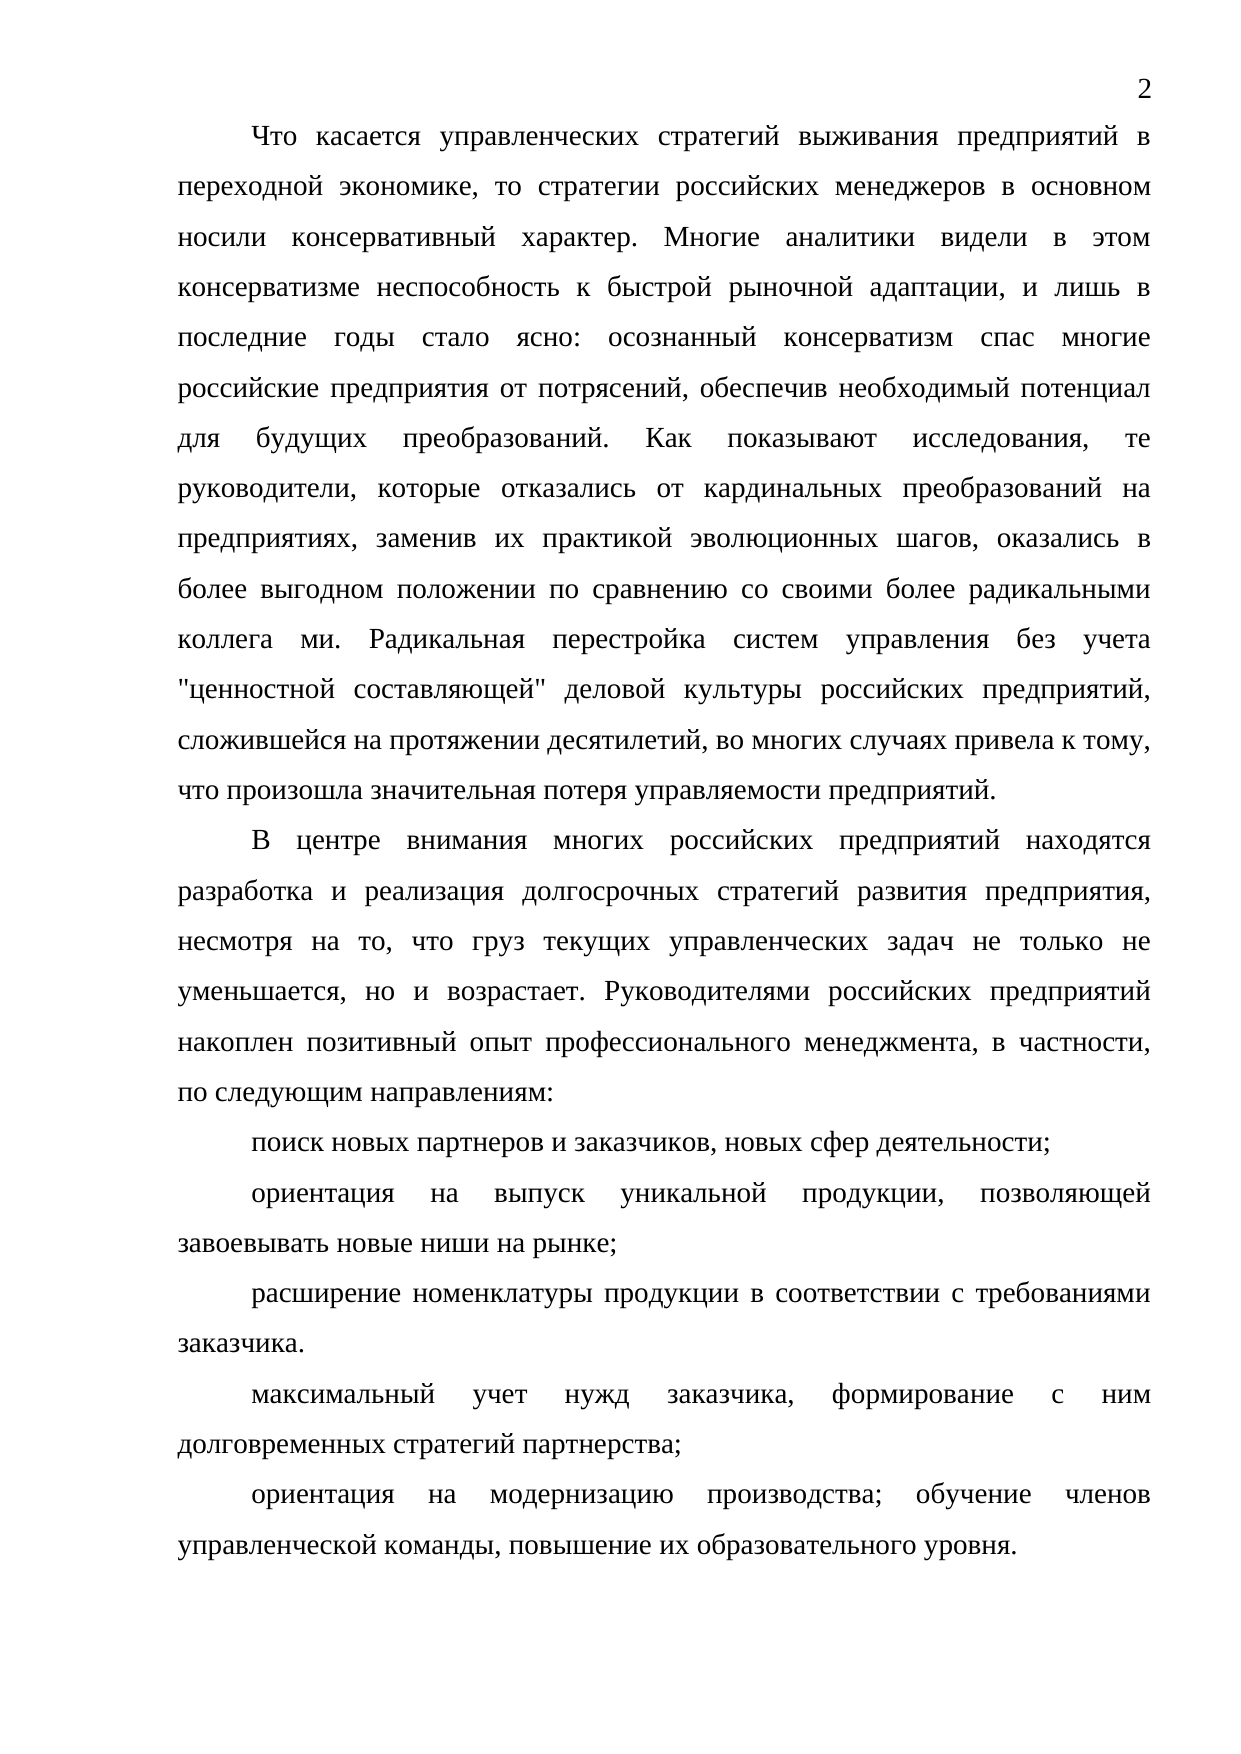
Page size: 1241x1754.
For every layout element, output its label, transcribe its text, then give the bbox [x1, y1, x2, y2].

text поиск новых партнеров и заказчиков, новых сфер деятельности; [177, 1124, 1152, 1158]
text Что касается управленческих стратегий выживания предприятий в переходной экономике, то стратегии российских менеджеров в основном носили консервативный характер. Многие аналитики видели в этом консерватизме неспособность к быстрой рыночной адаптации, и лишь в последние годы стало ясно: осознанный консерватизм спас многие российские предприятия от потрясений, обеспечив необходимый потенциал для будущих преобразований. Как показывают исследования, те руководители, которые отказались от кардинальных преобразований на предприятиях, заменив их практикой эволюционных шагов, оказались в более выгодном положении по сравнению со своими более радикальными коллега ми. Радикальная перестройка систем управления без учета "ценностной составляющей" деловой культуры российских предприятий, сложившейся на протяжении десятилетий, во многих случаях привела к тому, что произошла значительная потеря управляемости предприятий. [177, 118, 1152, 806]
text максимальный учет нужд заказчика, формирование с ним долговременных стратегий партнерства; [177, 1376, 1152, 1460]
text ориентация на выпуск уникальной продукции, позволяющей завоевывать новые ниши на рынке; [177, 1175, 1152, 1258]
text ориентация на модернизацию производства; обучение членов управленческой команды, повышение их образовательного уровня. [177, 1477, 1152, 1560]
text В центре внимания многих российских предприятий находятся разработка и реализация долгосрочных стратегий развития предприятия, несмотря на то, что груз текущих управленческих задач не только не уменьшается, но и возрастает. Руководителями российских предприятий накоплен позитивный опыт профессионального менеджмента, в частности, по следующим направлениям: [177, 822, 1152, 1108]
text расширение номенклатуры продукции в соответствии с требованиями заказчика. [177, 1275, 1152, 1359]
